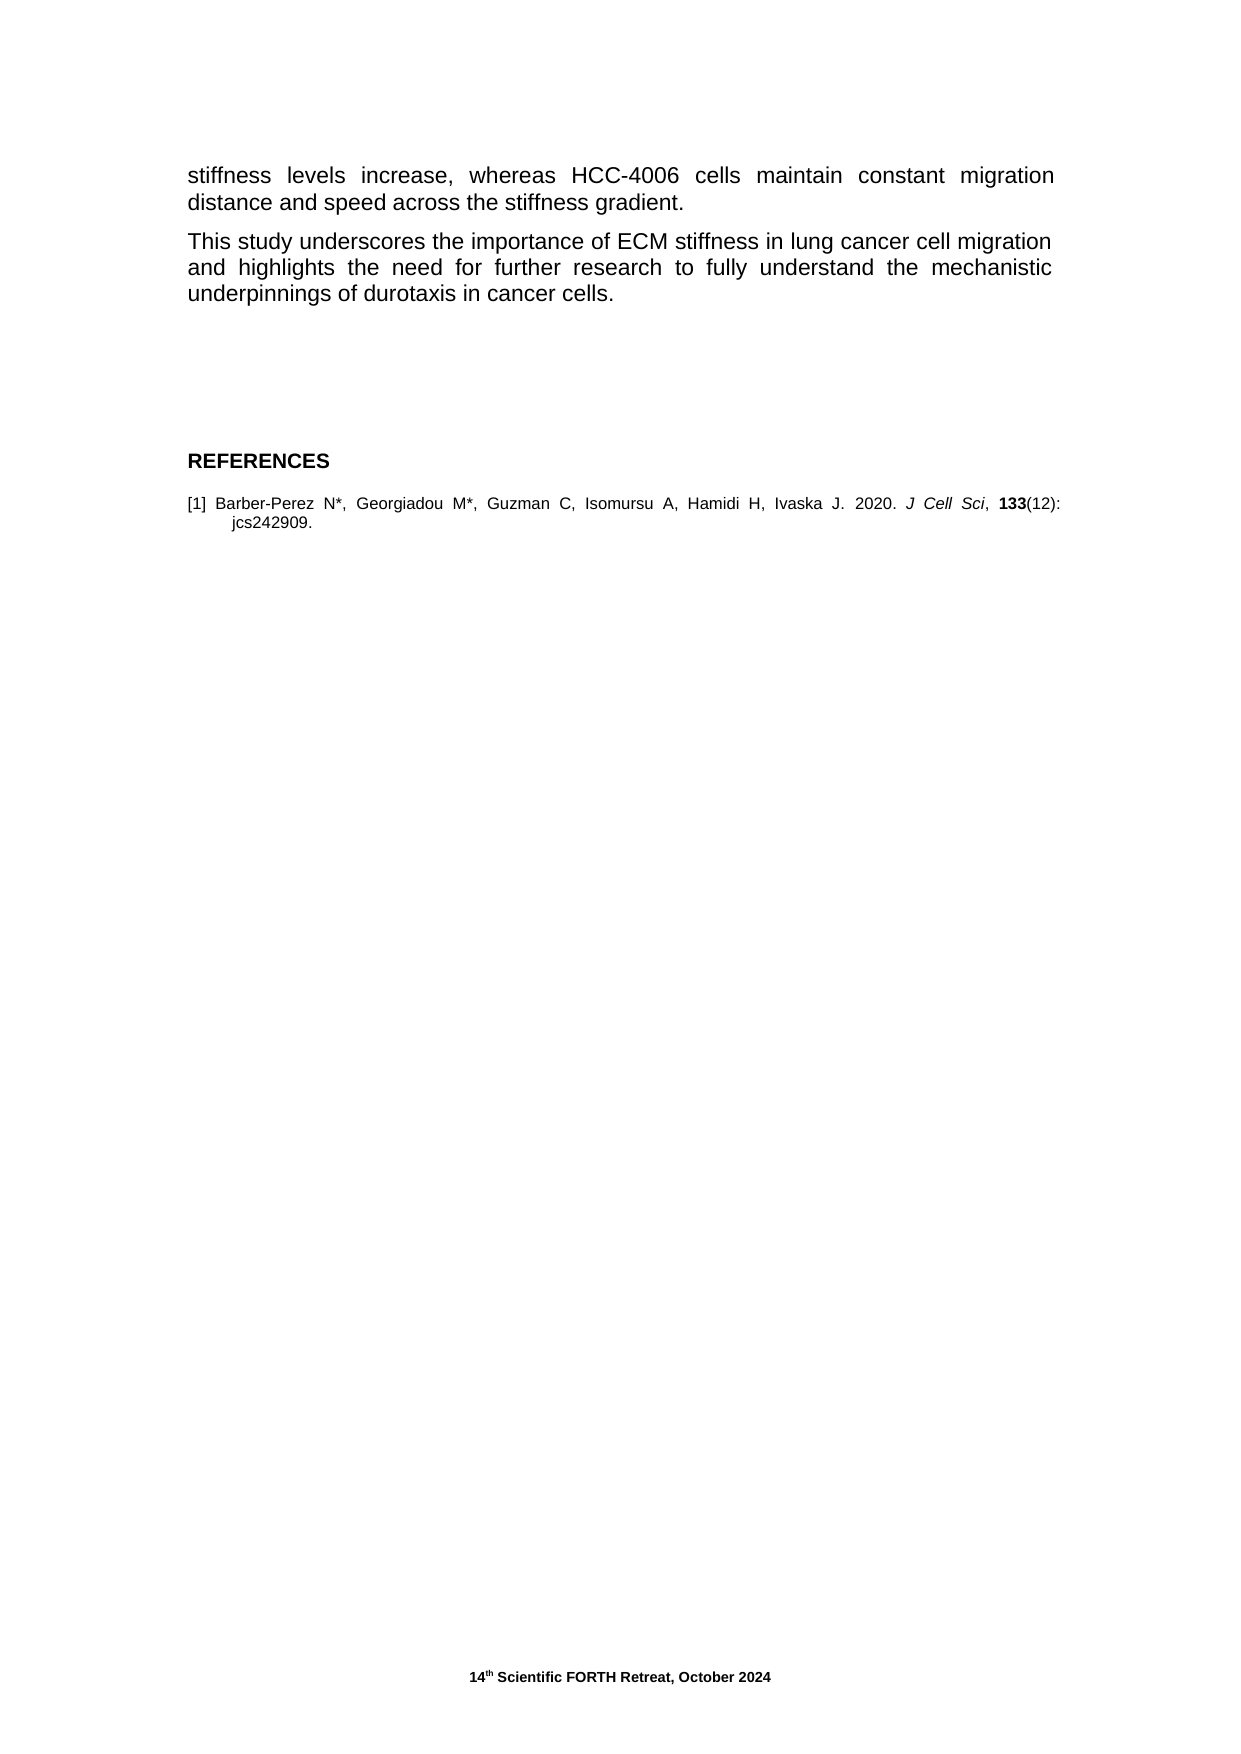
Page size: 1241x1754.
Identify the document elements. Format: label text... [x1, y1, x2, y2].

text REFERENCES [187, 451, 1053, 473]
text [1] Barber-Perez N*, Georgiadou M*, Guzman C, Isomursu A, Hamidi H, Ivaska J. 2020. J Cell Sci, 133(12): jcs242909. [187, 494, 1061, 532]
text This study underscores the importance of ECM stiffness in lung cancer cell migration and highlights the need for further research to fully understand the mechanistic underpinnings of durotaxis in cancer cells. [187, 228, 1053, 307]
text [187, 162, 1055, 215]
